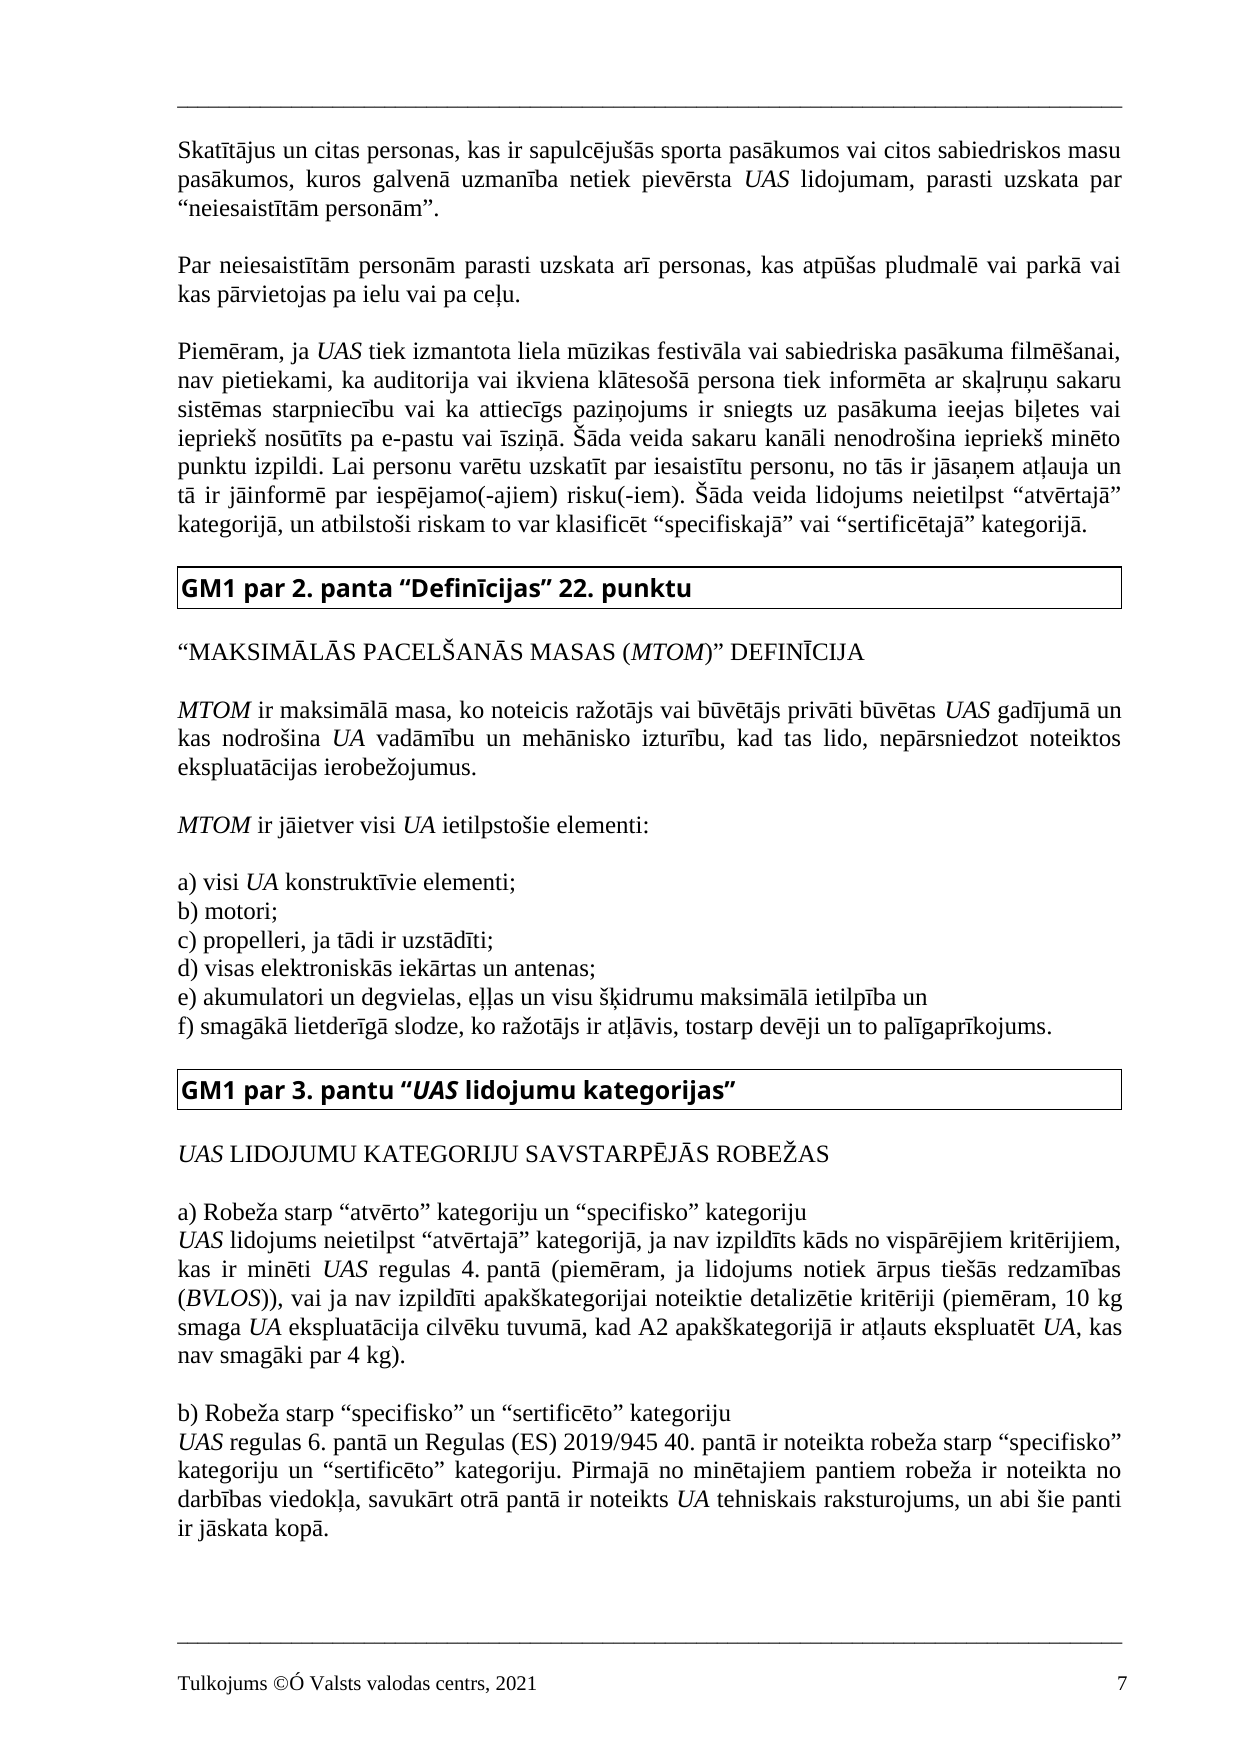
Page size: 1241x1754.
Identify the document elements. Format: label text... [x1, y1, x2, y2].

text Par neiesaistītām personām parasti uzskata arī personas, kas atpūšas pludmalē vai parkā vai kas pārvietojas pa ielu vai pa ceļu. [177, 250, 1122, 308]
subtitle “MAKSIMĀLĀS PACELŠANĀS MASAS (MTOM)” DEFINĪCIJA [177, 637, 1122, 666]
text f) smagākā lietderīgā slodze, ko ražotājs ir atļāvis, tostarp devēji un to palīgaprīkojums. [177, 1011, 1122, 1040]
table_header GM1 par 3. pantu “UAS lidojumu kategorijas” [178, 1070, 1121, 1109]
text c) propelleri, ja tādi ir uzstādīti; [177, 925, 1122, 953]
text b) motori; [177, 896, 1122, 925]
text Skatītājus un citas personas, kas ir sapulcējušās sporta pasākumos vai citos sabiedriskos masu pasākumos, kuros galvenā uzmanība netiek pievērsta UAS lidojumam, parasti uzskata par “neiesaistītām personām”. [177, 135, 1122, 221]
text UAS lidojums neietilpst “atvērtajā” kategorijā, ja nav izpildīts kāds no vispārējiem kritērijiem, kas ir minēti UAS regulas 4. pantā (piemēram, ja lidojums notiek ārpus tiešās redzamības (BVLOS)), vai ja nav izpildīti apakškategorijai noteiktie detalizētie kritēriji (piemēram, 10 kg smaga UA ekspluatācija cilvēku tuvumā, kad A2 apakškategorijā ir atļauts ekspluatēt UA, kas nav smagāki par 4 kg). [177, 1225, 1122, 1369]
text MTOM ir jāietver visi UA ietilpstošie elementi: [177, 810, 1122, 838]
text UAS regulas 6. pantā un Regulas (ES) 2019/945 40. pantā ir noteikta robeža starp “specifisko” kategoriju un “sertificēto” kategoriju. Pirmajā no minētajiem pantiem robeža ir noteikta no darbības viedokļa, savukārt otrā pantā ir noteikts UA tehniskais raksturojums, un abi šie panti ir jāskata kopā. [177, 1427, 1122, 1542]
text Piemēram, ja UAS tiek izmantota liela mūzikas festivāla vai sabiedriska pasākuma filmēšanai, nav pietiekami, ka auditorija vai ikviena klātesošā persona tiek informēta ar skaļruņu sakaru sistēmas starpniecību vai ka attiecīgs paziņojums ir sniegts uz pasākuma ieejas biļetes vai iepriekš nosūtīts pa e-pastu vai īsziņā. Šāda veida sakaru kanāli nenodrošina iepriekš minēto punktu izpildi. Lai personu varētu uzskatīt par iesaistītu personu, no tās ir jāsaņem atļauja un tā ir jāinformē par iespējamo(-ajiem) risku(-iem). Šāda veida lidojums neietilpst “atvērtajā” kategorijā, un atbilstoši riskam to var klasificēt “specifiskajā” vai “sertificētajā” kategorijā. [177, 336, 1122, 538]
table_header GM1 par 2. panta “Definīcijas” 22. punktu [178, 568, 1121, 607]
text b) Robeža starp “specifisko” un “sertificēto” kategoriju [177, 1398, 1122, 1427]
subtitle UAS LIDOJUMU KATEGORIJU SAVSTARPĒJĀS ROBEŽAS [177, 1139, 1122, 1168]
text e) akumulatori un degvielas, eļļas un visu šķidrumu maksimālā ietilpība un [177, 982, 1122, 1011]
text a) Robeža starp “atvērto” kategoriju un “specifisko” kategoriju [177, 1197, 1122, 1225]
text a) visi UA konstruktīvie elementi; [177, 867, 1122, 896]
text MTOM ir maksimālā masa, ko noteicis ražotājs vai būvētājs privāti būvētas UAS gadījumā un kas nodrošina UA vadāmību un mehānisko izturību, kad tas lido, nepārsniedzot noteiktos ekspluatācijas ierobežojumus. [177, 695, 1122, 781]
text d) visas elektroniskās iekārtas un antenas; [177, 953, 1122, 982]
